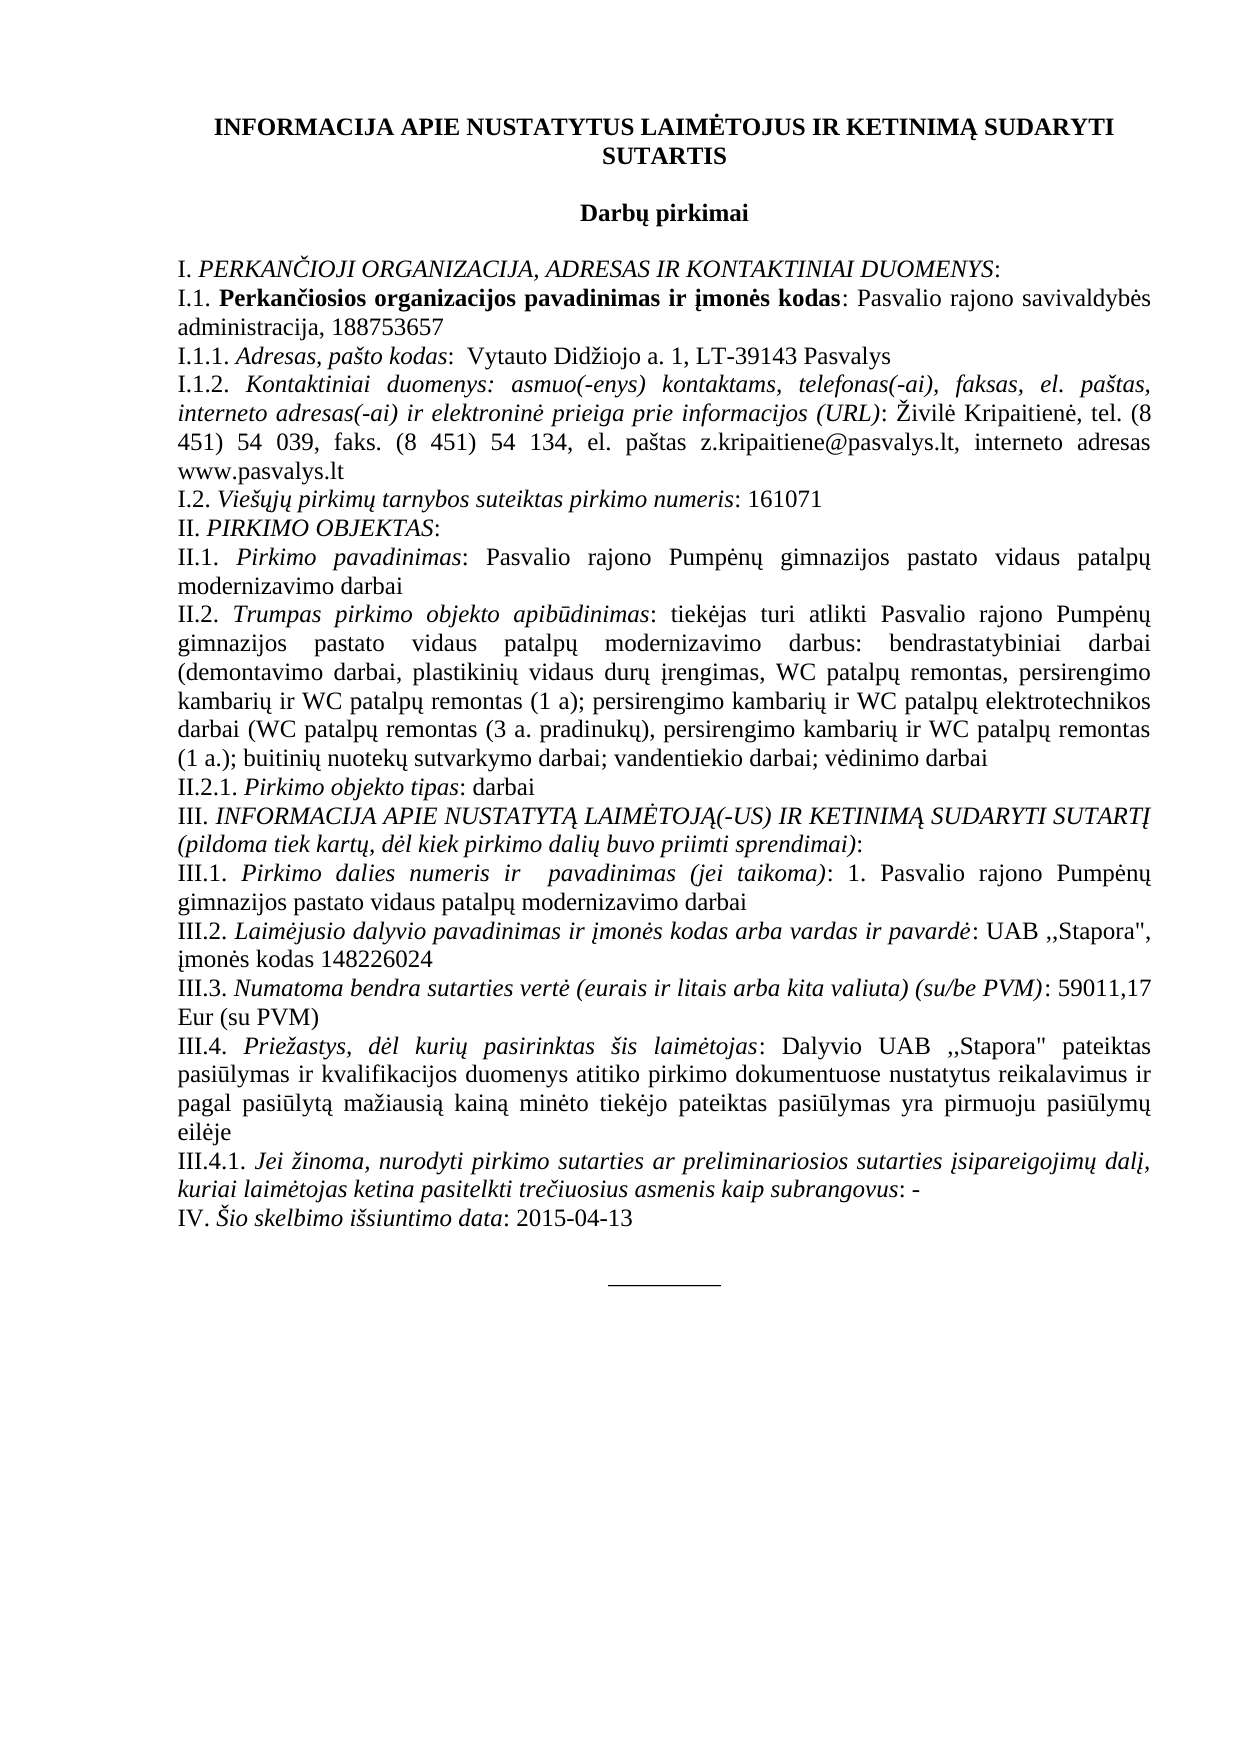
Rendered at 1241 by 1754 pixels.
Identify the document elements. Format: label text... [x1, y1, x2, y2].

text I.1.1. Adresas, pašto kodas: Vytauto Didžiojo a. 1, LT-39143 Pasvalys [177, 341, 1152, 369]
text I.1.2. Kontaktiniai duomenys: asmuo(-enys) kontaktams, telefonas(-ai), faksas, el. paštas, interneto adresas(-ai) ir elektroninė prieiga prie informacijos (URL): Živilė Kripaitienė, tel. (8 451) 54 039, faks. (8 451) 54 134, el. paštas z.kripaitiene@pasvalys.lt, interneto adresas www.pasvalys.lt [177, 369, 1152, 484]
text _________ [177, 1260, 1152, 1289]
text III.1. Pirkimo dalies numeris ir pavadinimas (jei taikoma): 1. Pasvalio rajono Pumpėnų gimnazijos pastato vidaus patalpų modernizavimo darbai [177, 858, 1152, 916]
text II.2.1. Pirkimo objekto tipas: darbai [177, 772, 1152, 801]
text II.2. Trumpas pirkimo objekto apibūdinimas: tiekėjas turi atlikti Pasvalio rajono Pumpėnų gimnazijos pastato vidaus patalpų modernizavimo darbus: bendrastatybiniai darbai (demontavimo darbai, plastikinių vidaus durų įrengimas, WC patalpų remontas, persirengimo kambarių ir WC patalpų remontas (1 a); persirengimo kambarių ir WC patalpų elektrotechnikos darbai (WC patalpų remontas (3 a. pradinukų), persirengimo kambarių ir WC patalpų remontas (1 a.); buitinių nuotekų sutvarkymo darbai; vandentiekio darbai; vėdinimo darbai [177, 599, 1152, 772]
text I.2. Viešųjų pirkimų tarnybos suteiktas pirkimo numeris: 161071 [177, 484, 1152, 513]
text III.4.1. Jei žinoma, nurodyti pirkimo sutarties ar preliminariosios sutarties įsipareigojimų dalį, kuriai laimėtojas ketina pasitelkti trečiuosius asmenis kaip subrangovus: - [177, 1146, 1152, 1203]
text INFORMACIJA APIE NUSTATYTUS LAIMĖTOJUS IR KETINIMĄ SUDARYTI SUTARTIS [177, 112, 1152, 170]
text Darbų pirkimai [177, 198, 1152, 226]
text III.4. Priežastys, dėl kurių pasirinktas šis laimėtojas: Dalyvio UAB ,,Stapora" pateiktas pasiūlymas ir kvalifikacijos duomenys atitiko pirkimo dokumentuose nustatytus reikalavimus ir pagal pasiūlytą mažiausią kainą minėto tiekėjo pateiktas pasiūlymas yra pirmuoju pasiūlymų eilėje [177, 1031, 1152, 1146]
text III.2. Laimėjusio dalyvio pavadinimas ir įmonės kodas arba vardas ir pavardė: UAB ,,Stapora", įmonės kodas 148226024 [177, 916, 1152, 973]
text III.3. Numatoma bendra sutarties vertė (eurais ir litais arba kita valiuta) (su/be PVM): 59011,17 Eur (su PVM) [177, 973, 1152, 1031]
text III. INFORMACIJA APIE NUSTATYTĄ LAIMĖTOJĄ(-US) IR KETINIMĄ SUDARYTI SUTARTĮ (pildoma tiek kartų, dėl kiek pirkimo dalių buvo priimti sprendimai): [177, 801, 1152, 858]
text II. PIRKIMO OBJEKTAS: [177, 513, 1152, 542]
text II.1. Pirkimo pavadinimas: Pasvalio rajono Pumpėnų gimnazijos pastato vidaus patalpų modernizavimo darbai [177, 542, 1152, 599]
text IV. Šio skelbimo išsiuntimo data: 2015-04-13 [177, 1203, 1152, 1232]
text I. PERKANČIOJI ORGANIZACIJA, ADRESAS IR KONTAKTINIAI DUOMENYS: [177, 254, 1152, 283]
text I.1. Perkančiosios organizacijos pavadinimas ir įmonės kodas: Pasvalio rajono savivaldybės administracija, 188753657 [177, 283, 1152, 341]
